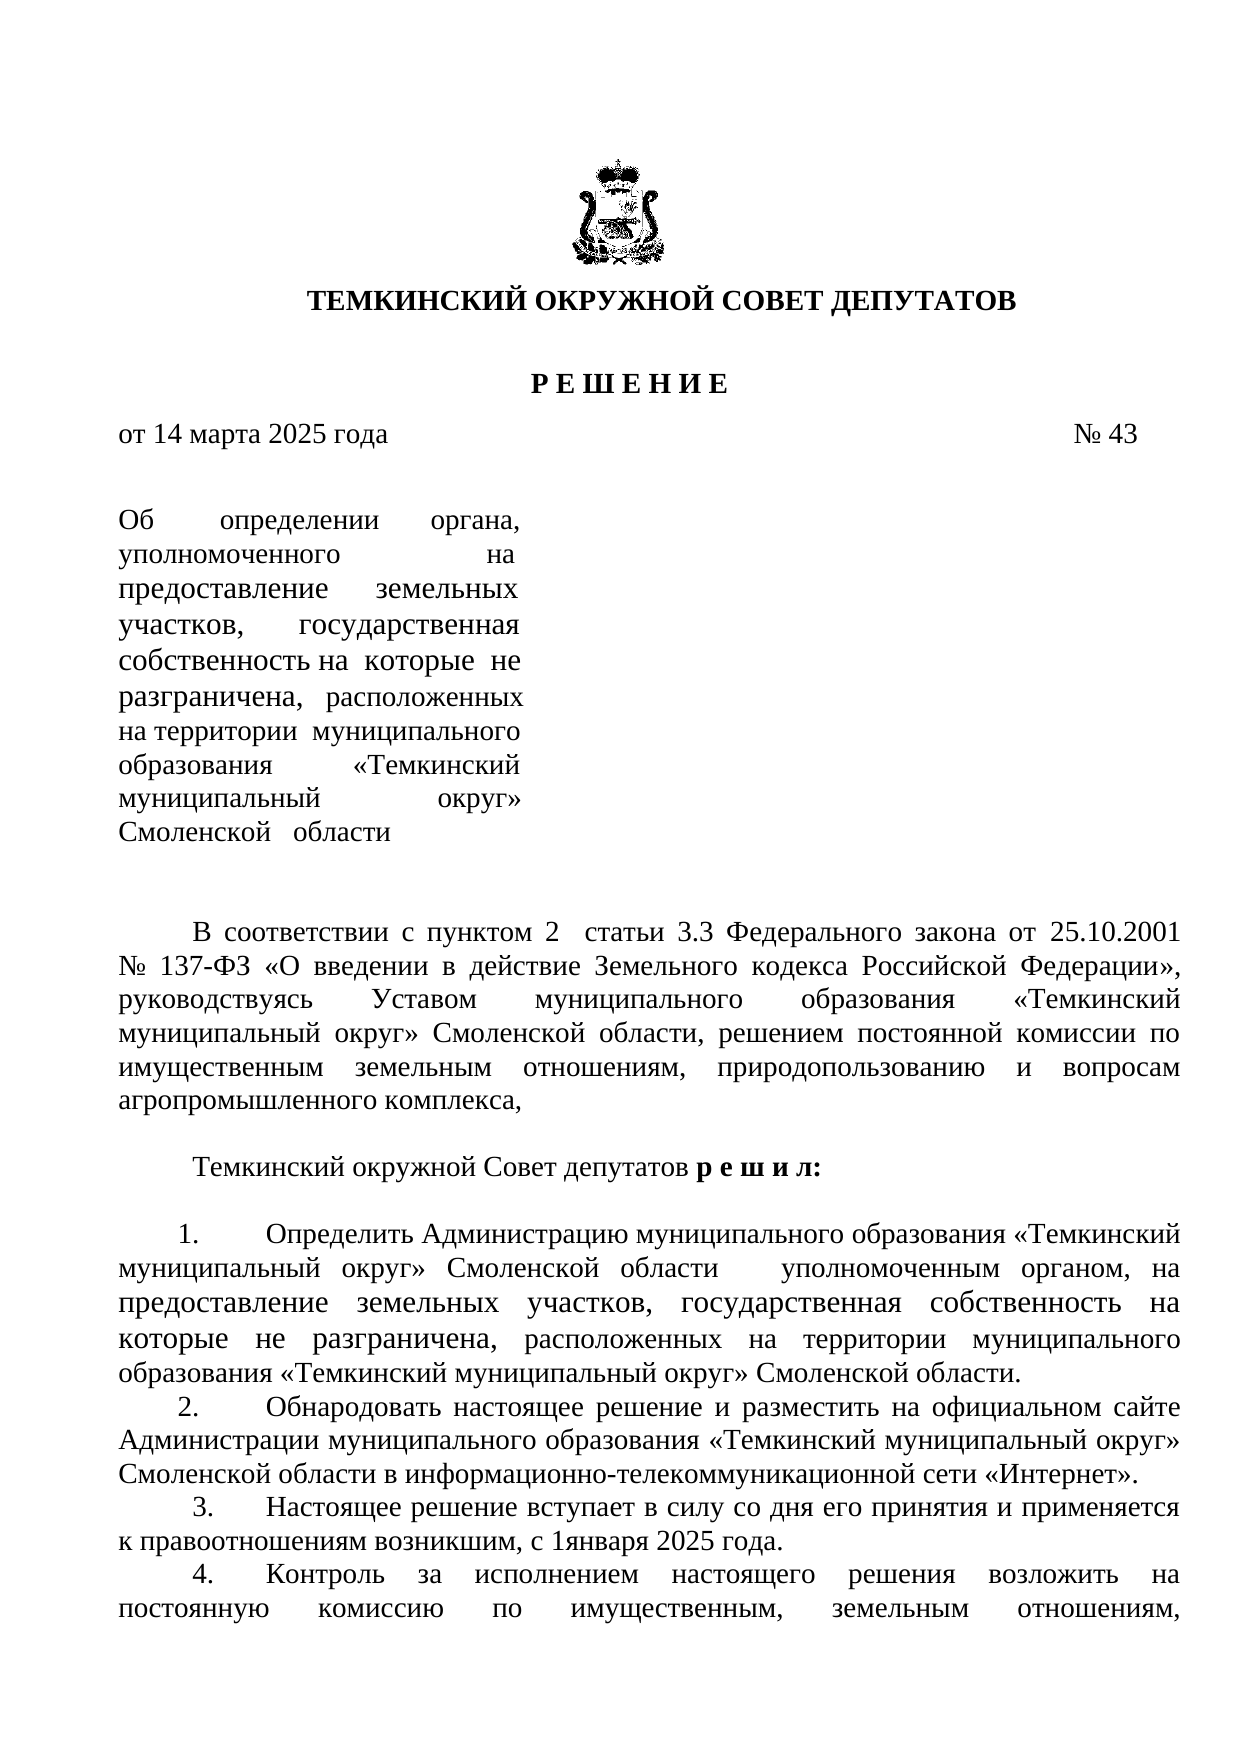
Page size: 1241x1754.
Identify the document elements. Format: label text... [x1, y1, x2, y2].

text Р Е Ш Е Н И Е [118, 366, 1181, 399]
title разграничена, расположенных [118, 677, 591, 713]
title Определить Администрацию муниципального образования «Темкинский муниципальный округ» Смоленской области уполномоченным органом, на предоставление земельных участков, государственная собственность на которые не разграничена, расположенных на территории муниципального образования «Темкинский муниципальный округ» Смоленской области. [118, 1319, 1181, 1389]
title Настоящее решение вступает в силу со дня его принятия и применяется к правоотношениям возникшим, с 1января 2025 года. [118, 1489, 1181, 1557]
title Об определении органа, уполномоченного на предоставление земельных участков, государственная собственность на которые не [118, 502, 591, 677]
title на территории муниципального образования «Темкинский муниципальный округ» Смоленской области [118, 713, 591, 847]
title Обнародовать настоящее решение и разместить на официальном сайте Администрации муниципального образования «Темкинский муниципальный округ» Смоленской области в информационно-телекоммуникационной сети «Интернет». [118, 1389, 1181, 1489]
text В соответствии с пунктом 2 статьи 3.3 Федерального закона от 25.10.2001 № 137-ФЗ «О введении в действие Земельного кодекса Российской Федерации», руководствуясь Уставом муниципального образования «Темкинский муниципальный округ» Смоленской области, решением постоянной комиссии по имущественным земельным отношениям, природопользованию и вопросам агропромышленного комплекса, [118, 948, 1181, 1116]
text Темкинский окружной Совет депутатов р е ш и л: [118, 1149, 1181, 1183]
picture [570, 156, 668, 271]
title Определить Администрацию муниципального образования «Темкинский муниципальный округ» Смоленской области уполномоченным органом, на предоставление земельных участков, государственная собственность на которые не разграничена, расположенных на территории муниципального образования «Темкинский муниципальный округ» Смоленской области. [118, 1216, 1181, 1284]
text от 14 марта 2025 года № 43 [118, 416, 1181, 450]
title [118, 1557, 1181, 1624]
text ТЕМКИНСКИЙ ОКРУЖНОЙ СОВЕТ ДЕПУТАТОВ [168, 283, 1181, 317]
text В соответствии с пунктом 2 статьи 3.3 Федерального закона от 25.10.2001 № 137-ФЗ «О введении в действие Земельного кодекса Российской Федерации», руководствуясь Уставом муниципального образования «Темкинский муниципальный округ» Смоленской области, решением постоянной комиссии по имущественным земельным отношениям, природопользованию и вопросам агропромышленного комплекса, [118, 914, 1181, 948]
